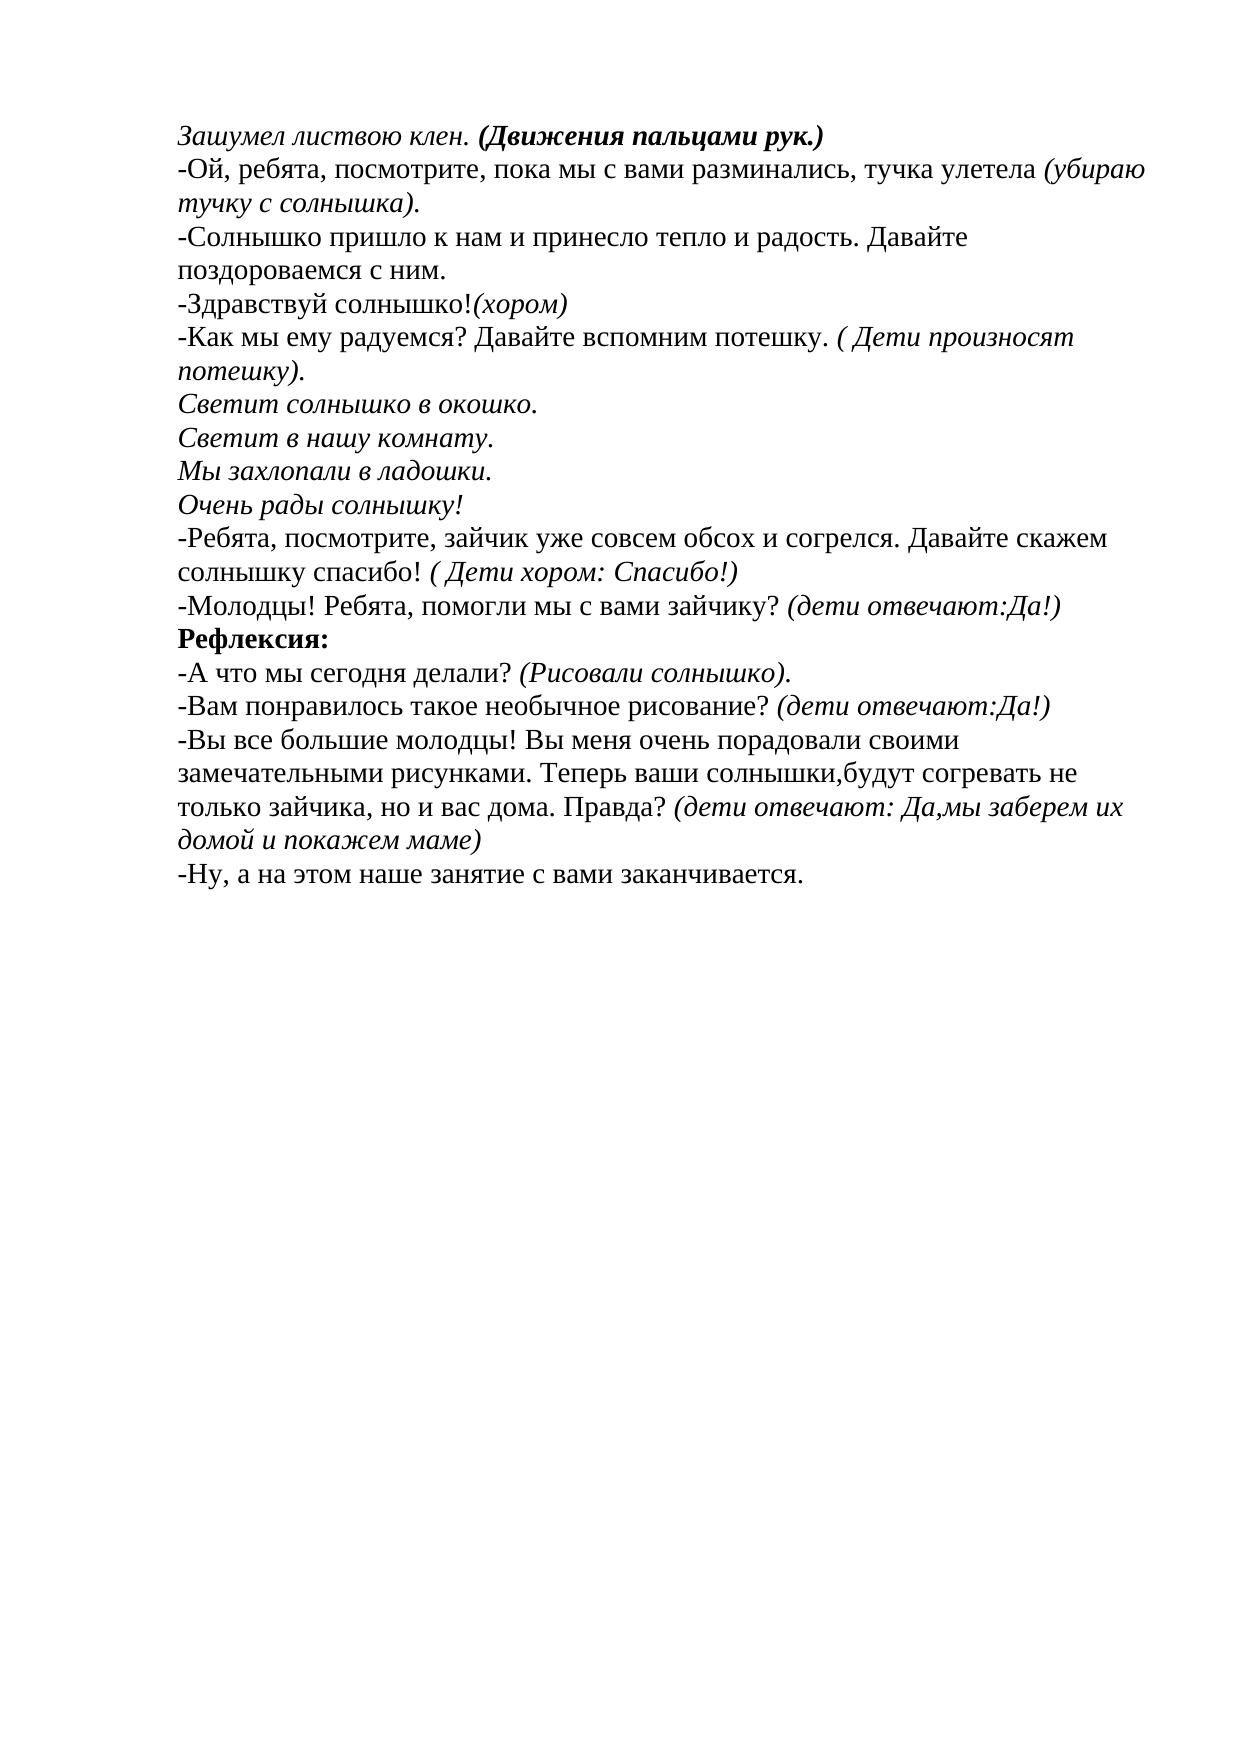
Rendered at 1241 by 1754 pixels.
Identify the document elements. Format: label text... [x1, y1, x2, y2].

text -А что мы сегодня делали? (Рисовали солнышко). [177, 655, 1152, 688]
text Очень рады солнышку! [177, 487, 1152, 521]
text Мы захлопали в ладошки. [177, 453, 1152, 487]
text Светит в нашу комнату. [177, 420, 1152, 453]
text -Ну, а на этом наше занятие с вами заканчивается. [177, 856, 1152, 889]
text -Ребята, посмотрите, зайчик уже совсем обсох и согрелся. Давайте скажем [177, 521, 1152, 554]
text Рефлексия: [177, 621, 1152, 655]
text -Здравствуй солнышко!(хором) [177, 286, 1152, 319]
text -Вам понравилось такое необычное рисование? (дети отвечают:Да!) [177, 688, 1152, 722]
text -Вы все большие молодцы! Вы меня очень порадовали своими замечательными рисунками. Теперь ваши солнышки,будут согревать не только зайчика, но и вас дома. Правда? (дети отвечают: Да,мы заберем их домой и покажем маме) [177, 722, 1152, 856]
text -Как мы ему радуемся? Давайте вспомним потешку. ( Дети произносят [177, 319, 1152, 353]
text Зашумел листвою клен. (Движения пальцами рук.) [177, 118, 1152, 152]
text -Молодцы! Ребята, помогли мы с вами зайчику? (дети отвечают:Да!) [177, 588, 1152, 621]
text -Ой, ребята, посмотрите, пока мы с вами разминались, тучка улетела (убираю тучку с солнышка). [177, 152, 1152, 219]
text солнышку спасибо! ( Дети хором: Спасибо!) [177, 554, 1152, 588]
text потешку). [177, 353, 1152, 386]
text -Солнышко пришло к нам и принесло тепло и радость. Давайте поздороваемся с ним. [177, 219, 1152, 286]
text Светит солнышко в окошко. [177, 386, 1152, 420]
